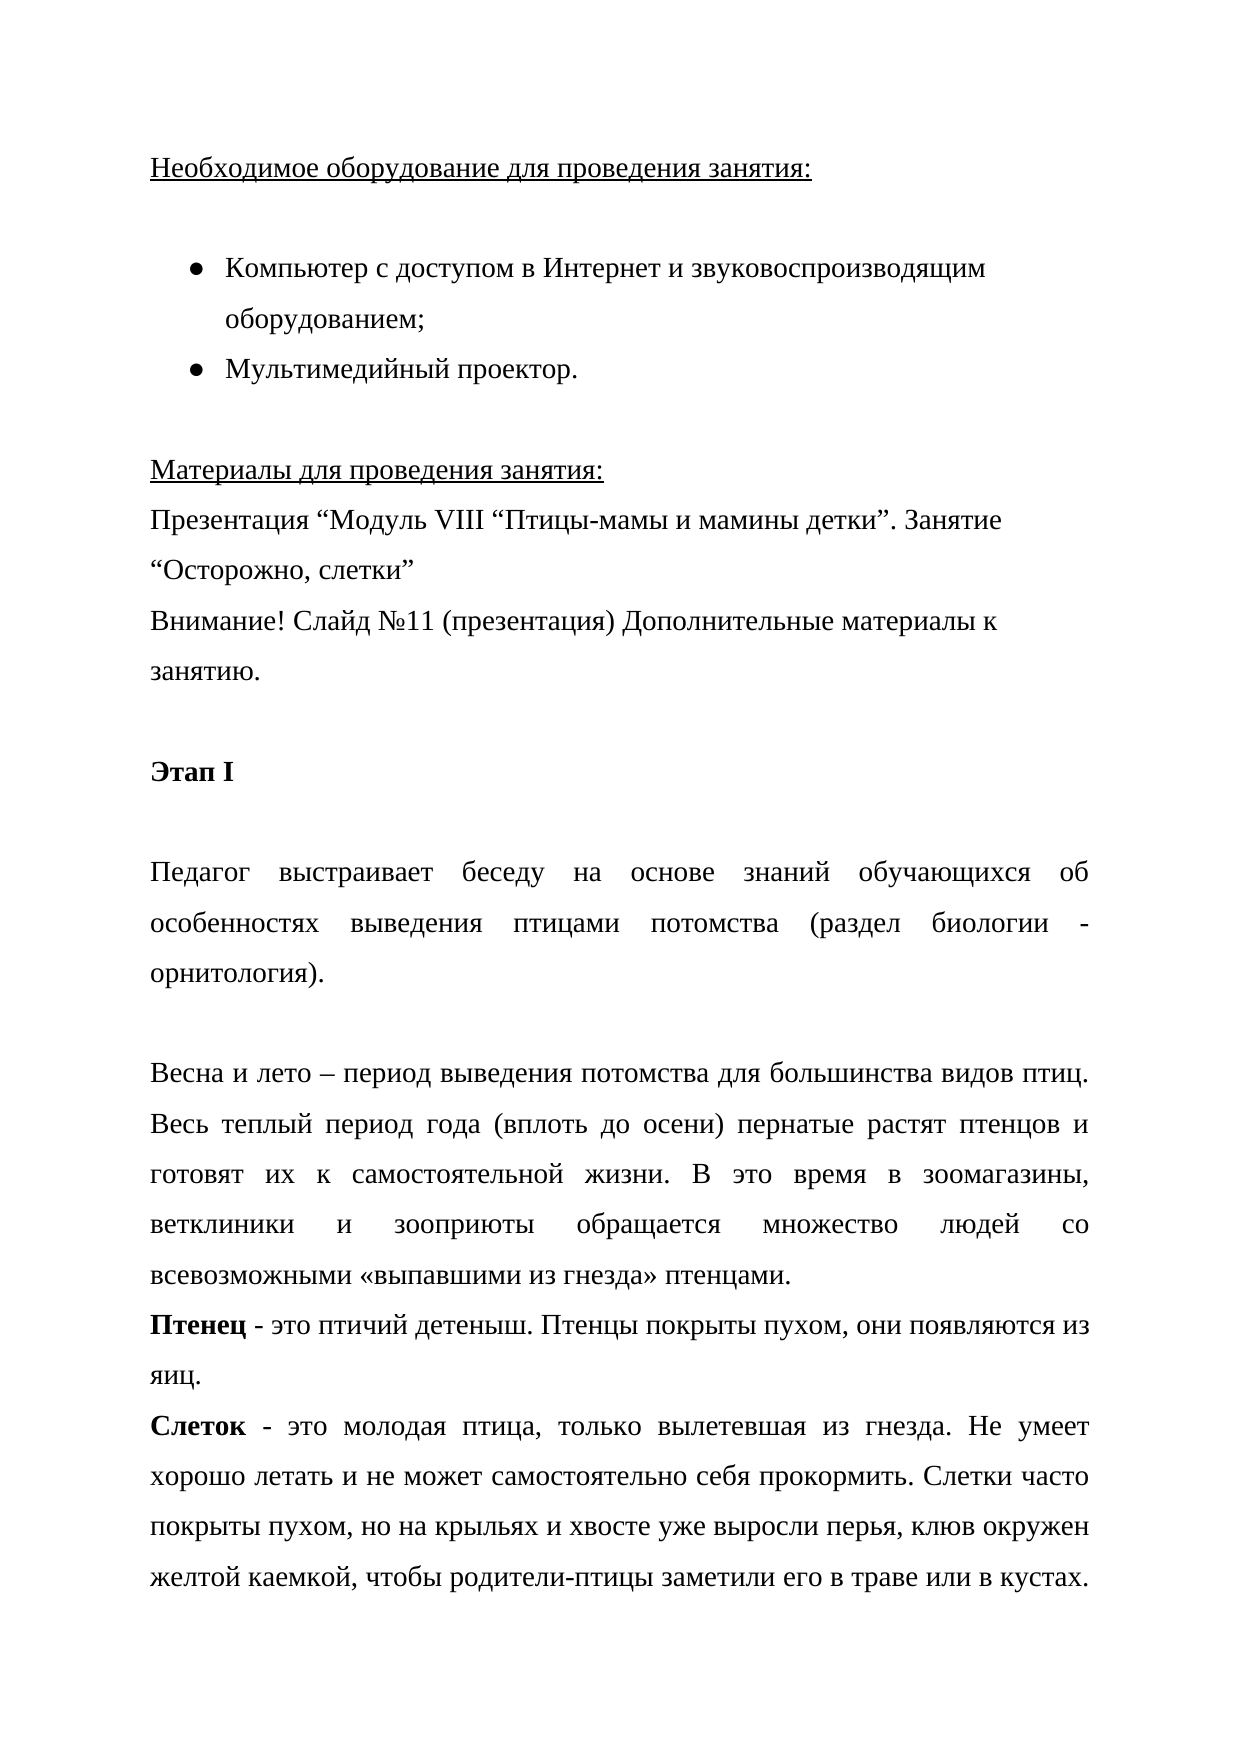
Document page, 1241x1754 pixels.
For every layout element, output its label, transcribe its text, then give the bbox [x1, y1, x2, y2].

text Материалы для проведения занятия: [150, 452, 1090, 485]
text Весна и лето – период выведения потомства для большинства видов птиц. Весь теплый период года (вплоть до осени) пернатые растят птенцов и готовят их к самостоятельной жизни. В это время в зоомагазины, ветклиники и зооприюты обращается множество людей со всевозможными «выпавшими из гнезда» птенцами. [150, 1056, 1090, 1290]
text Этап I [150, 754, 1090, 787]
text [150, 1408, 1090, 1592]
list Компьютер с доступом в Интернет и звуковоспроизводящим оборудованием; [187, 251, 1090, 334]
text Птенец - это птичий детеныш. Птенцы покрыты пухом, они появляются из яиц. [150, 1307, 1090, 1391]
text Педагог выстраивает беседу на основе знаний обучающихся об особенностях выведения птицами потомства (раздел биологии - орнитология). [150, 854, 1090, 988]
list Мультимедийный проектор. [187, 351, 1090, 385]
text Необходимое оборудование для проведения занятия: [150, 150, 1090, 183]
text Внимание! Слайд №11 (презентация) Дополнительные материалы к занятию. [150, 603, 1090, 687]
text Презентация “Модуль VIII “Птицы-мамы и мамины детки”. Занятие “Осторожно, слетки” [150, 502, 1090, 586]
